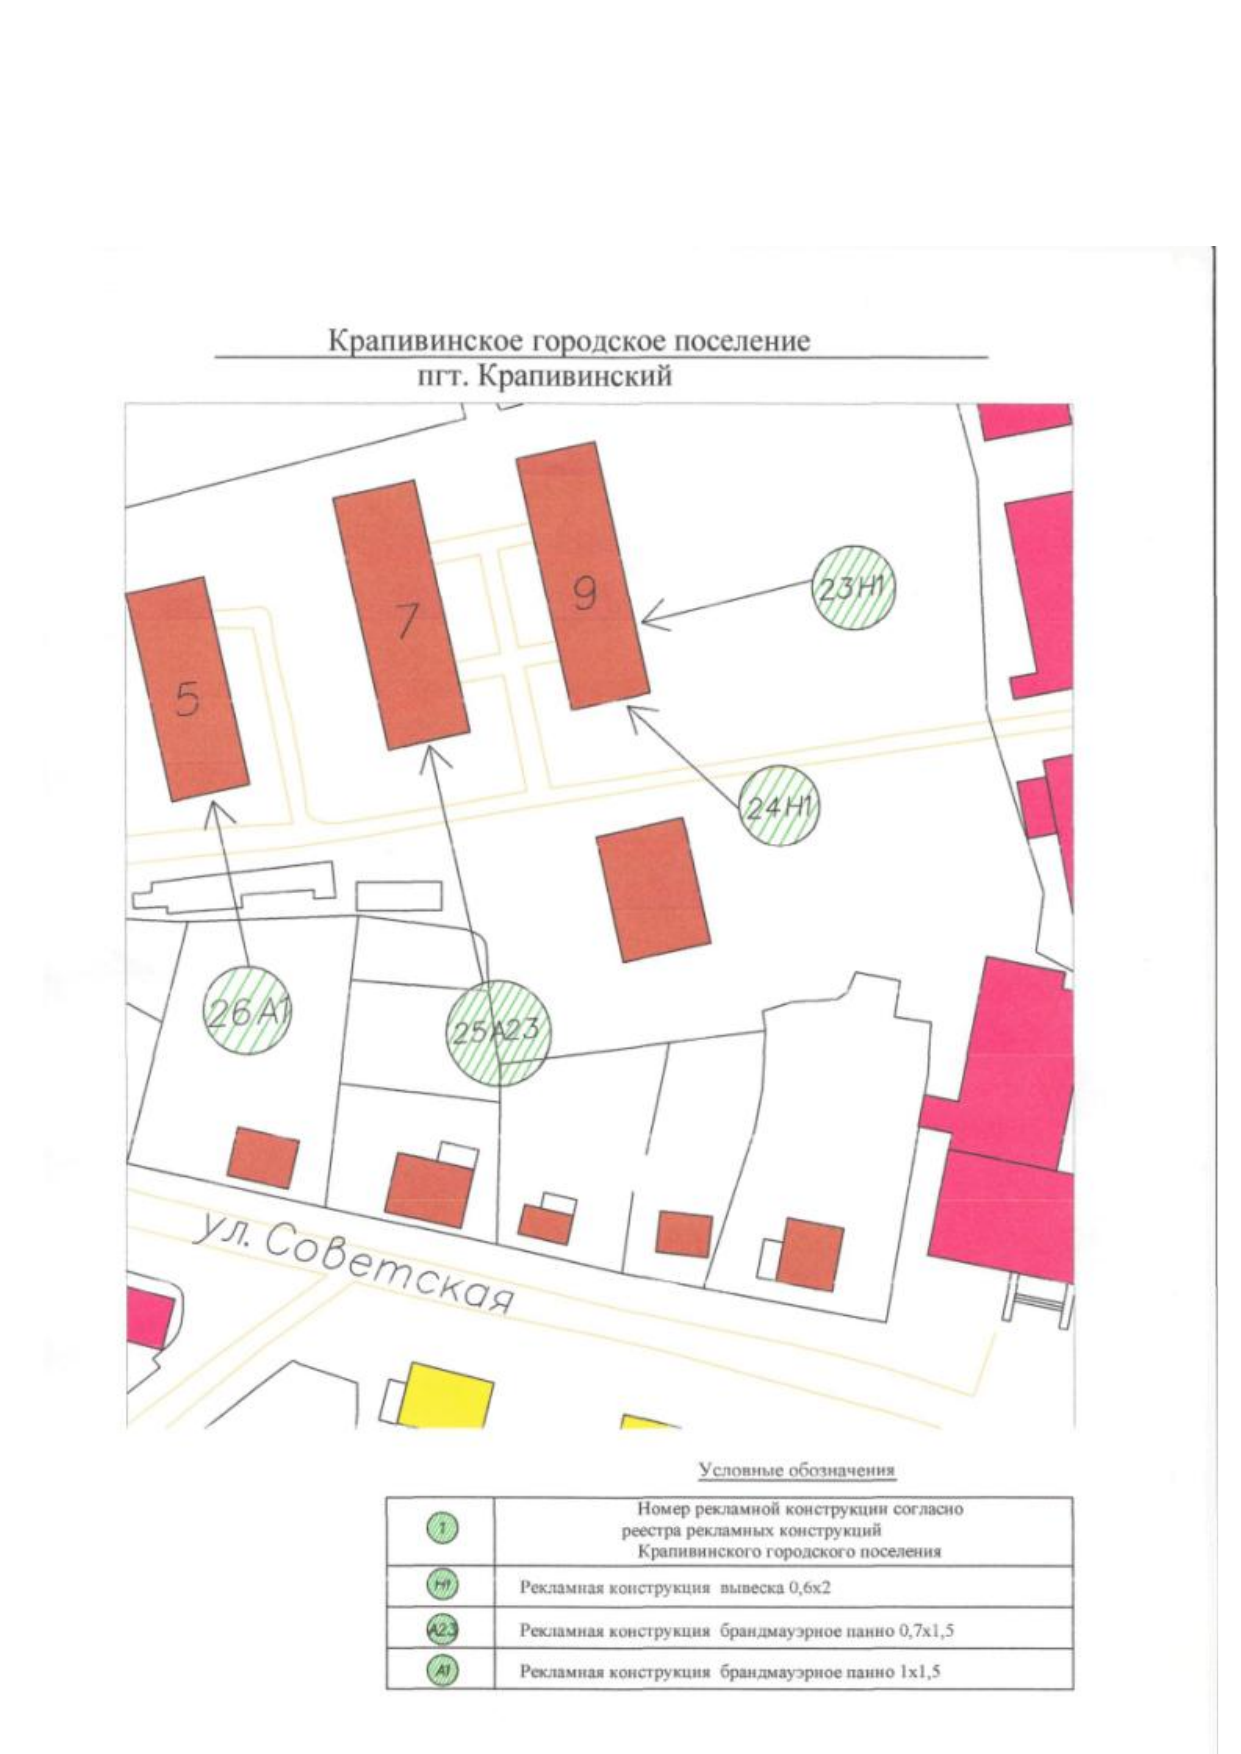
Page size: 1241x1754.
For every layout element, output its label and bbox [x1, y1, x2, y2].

picture [42, 246, 1219, 1754]
